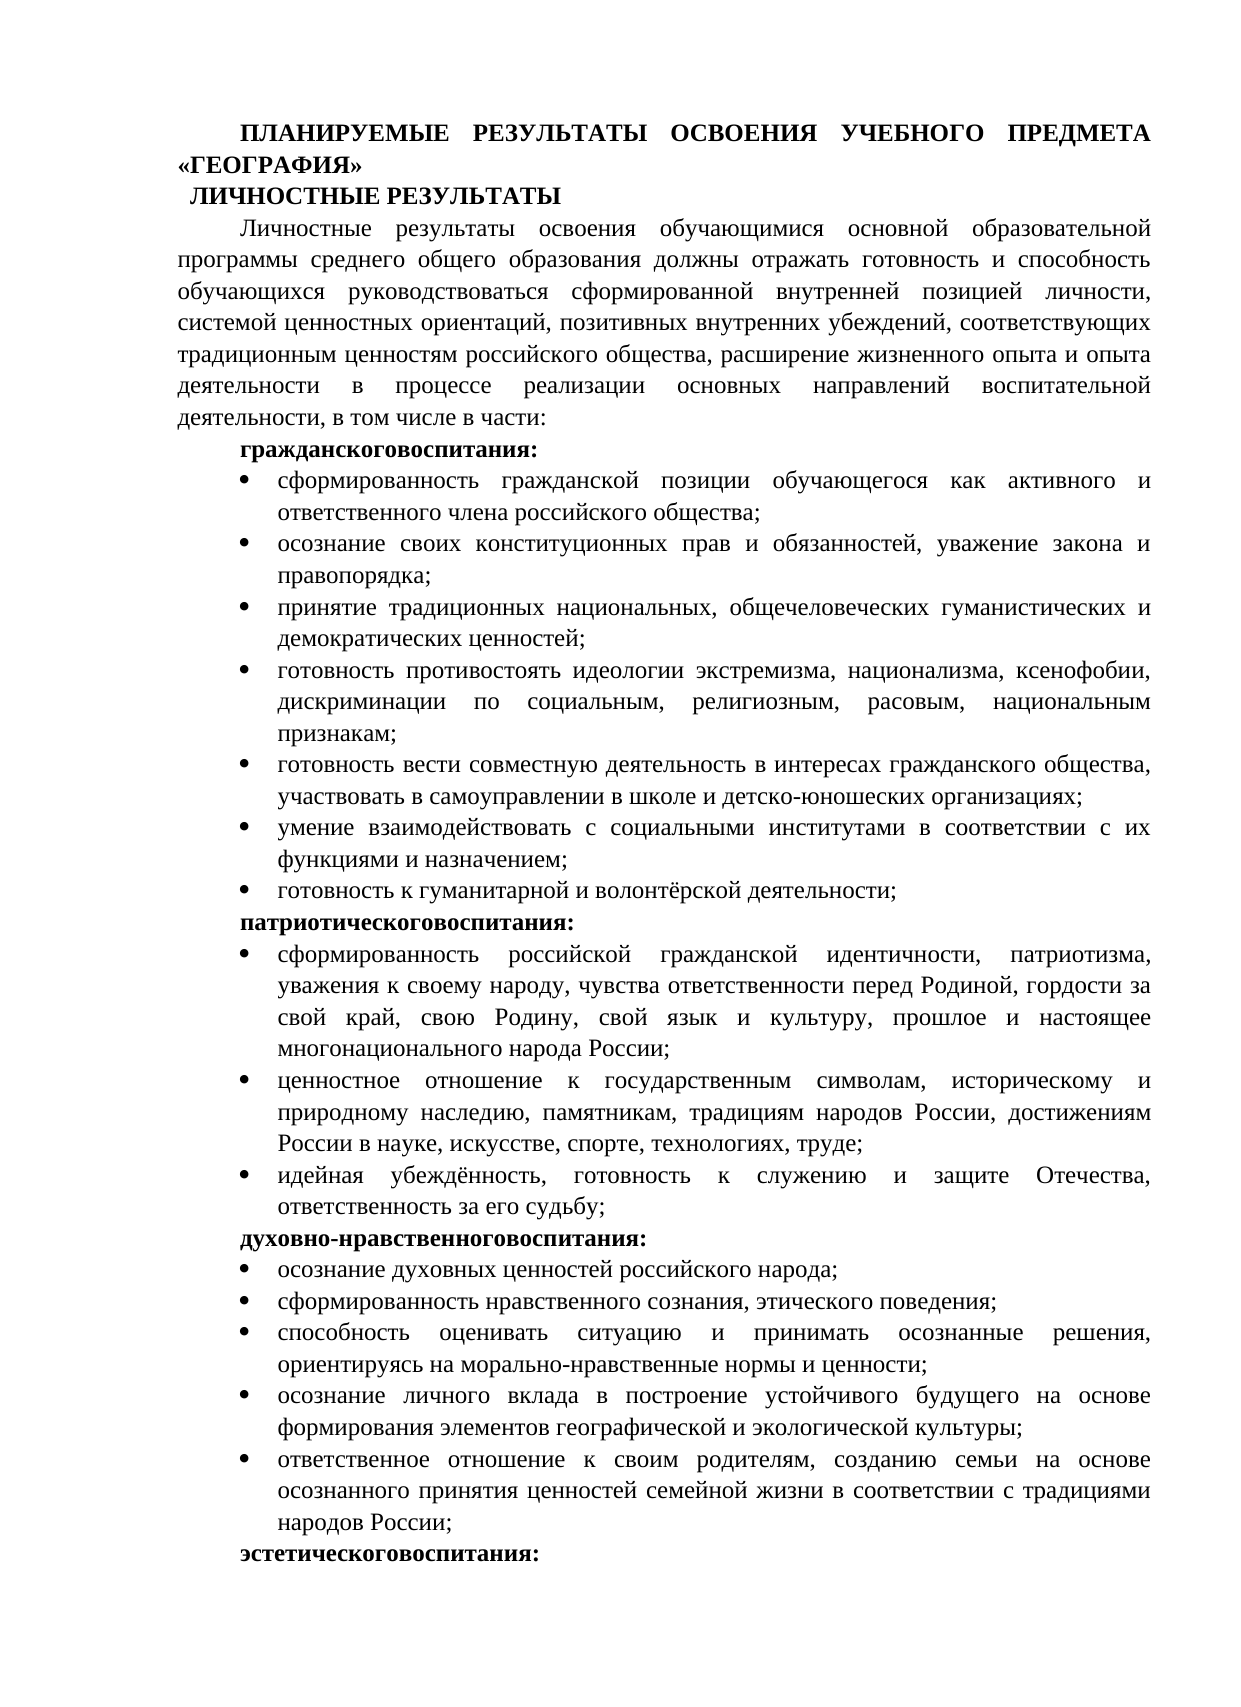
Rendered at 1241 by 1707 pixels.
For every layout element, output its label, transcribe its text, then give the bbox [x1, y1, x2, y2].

list умение взаимодействовать с социальными институтами в соответствии с их функциями и назначением; [240, 812, 1152, 873]
list идейная убеждённость, готовность к служению и защите Отечества, ответственность за его судьбу; [240, 1160, 1152, 1220]
list ценностное отношение к государственным символам, историческому и природному наследию, памятникам, традициям народов России, достижениям России в науке, искусстве, спорте, технологиях, труде; [240, 1065, 1152, 1157]
text ЛИЧНОСТНЫЕ РЕЗУЛЬТАТЫ [190, 181, 1152, 210]
list готовность противостоять идеологии экстремизма, национализма, ксенофобии, дискриминации по социальным, религиозным, расовым, национальным признакам; [240, 655, 1152, 747]
list осознание личного вклада в построение устойчивого будущего на основе формирования элементов географической и экологической культуры; [240, 1381, 1152, 1441]
text патриотическоговоспитания: [177, 907, 1152, 936]
list осознание духовных ценностей российского народа; [240, 1254, 1152, 1283]
list сформированность российской гражданской идентичности, патриотизма, уважения к своему народу, чувства ответственности перед Родиной, гордости за свой край, свою Родину, свой язык и культуру, прошлое и настоящее многонационального народа России; [240, 939, 1152, 1062]
list сформированность нравственного сознания, этического поведения; [240, 1286, 1152, 1315]
text духовно-нравственноговоспитания: [177, 1223, 1152, 1252]
list ответственное отношение к своим родителям, созданию семьи на основе осознанного принятия ценностей семейной жизни в соответствии с традициями народов России; [240, 1444, 1152, 1536]
list готовность вести совместную деятельность в интересах гражданского общества, участвовать в самоуправлении в школе и детско-юношеских организациях; [240, 749, 1152, 810]
list принятие традиционных национальных, общечеловеческих гуманистических и демократических ценностей; [240, 592, 1152, 652]
text эстетическоговоспитания: [177, 1538, 1152, 1567]
list способность оценивать ситуацию и принимать осознанные решения, ориентируясь на морально-нравственные нормы и ценности; [240, 1317, 1152, 1378]
text Личностные результаты освоения обучающимися основной образовательной программы среднего общего образования должны отражать готовность и способность обучающихся руководствоваться сформированной внутренней позицией личности, системой ценностных ориентаций, позитивных внутренних убеждений, соответствующих традиционным ценностям российского общества, расширение жизненного опыта и опыта деятельности в процессе реализации основных направлений воспитательной деятельности, в том числе в части: [177, 213, 1152, 431]
list сформированность гражданской позиции обучающегося как активного и ответственного члена российского общества; [240, 465, 1152, 526]
text гражданскоговоспитания: [177, 434, 1152, 462]
text ПЛАНИРУЕМЫЕ РЕЗУЛЬТАТЫ ОСВОЕНИЯ УЧЕБНОГО ПРЕДМЕТА «ГЕОГРАФИЯ» [177, 118, 1152, 178]
list готовность к гуманитарной и волонтёрской деятельности; [240, 876, 1152, 904]
list осознание своих конституционных прав и обязанностей, уважение закона и правопорядка; [240, 528, 1152, 589]
